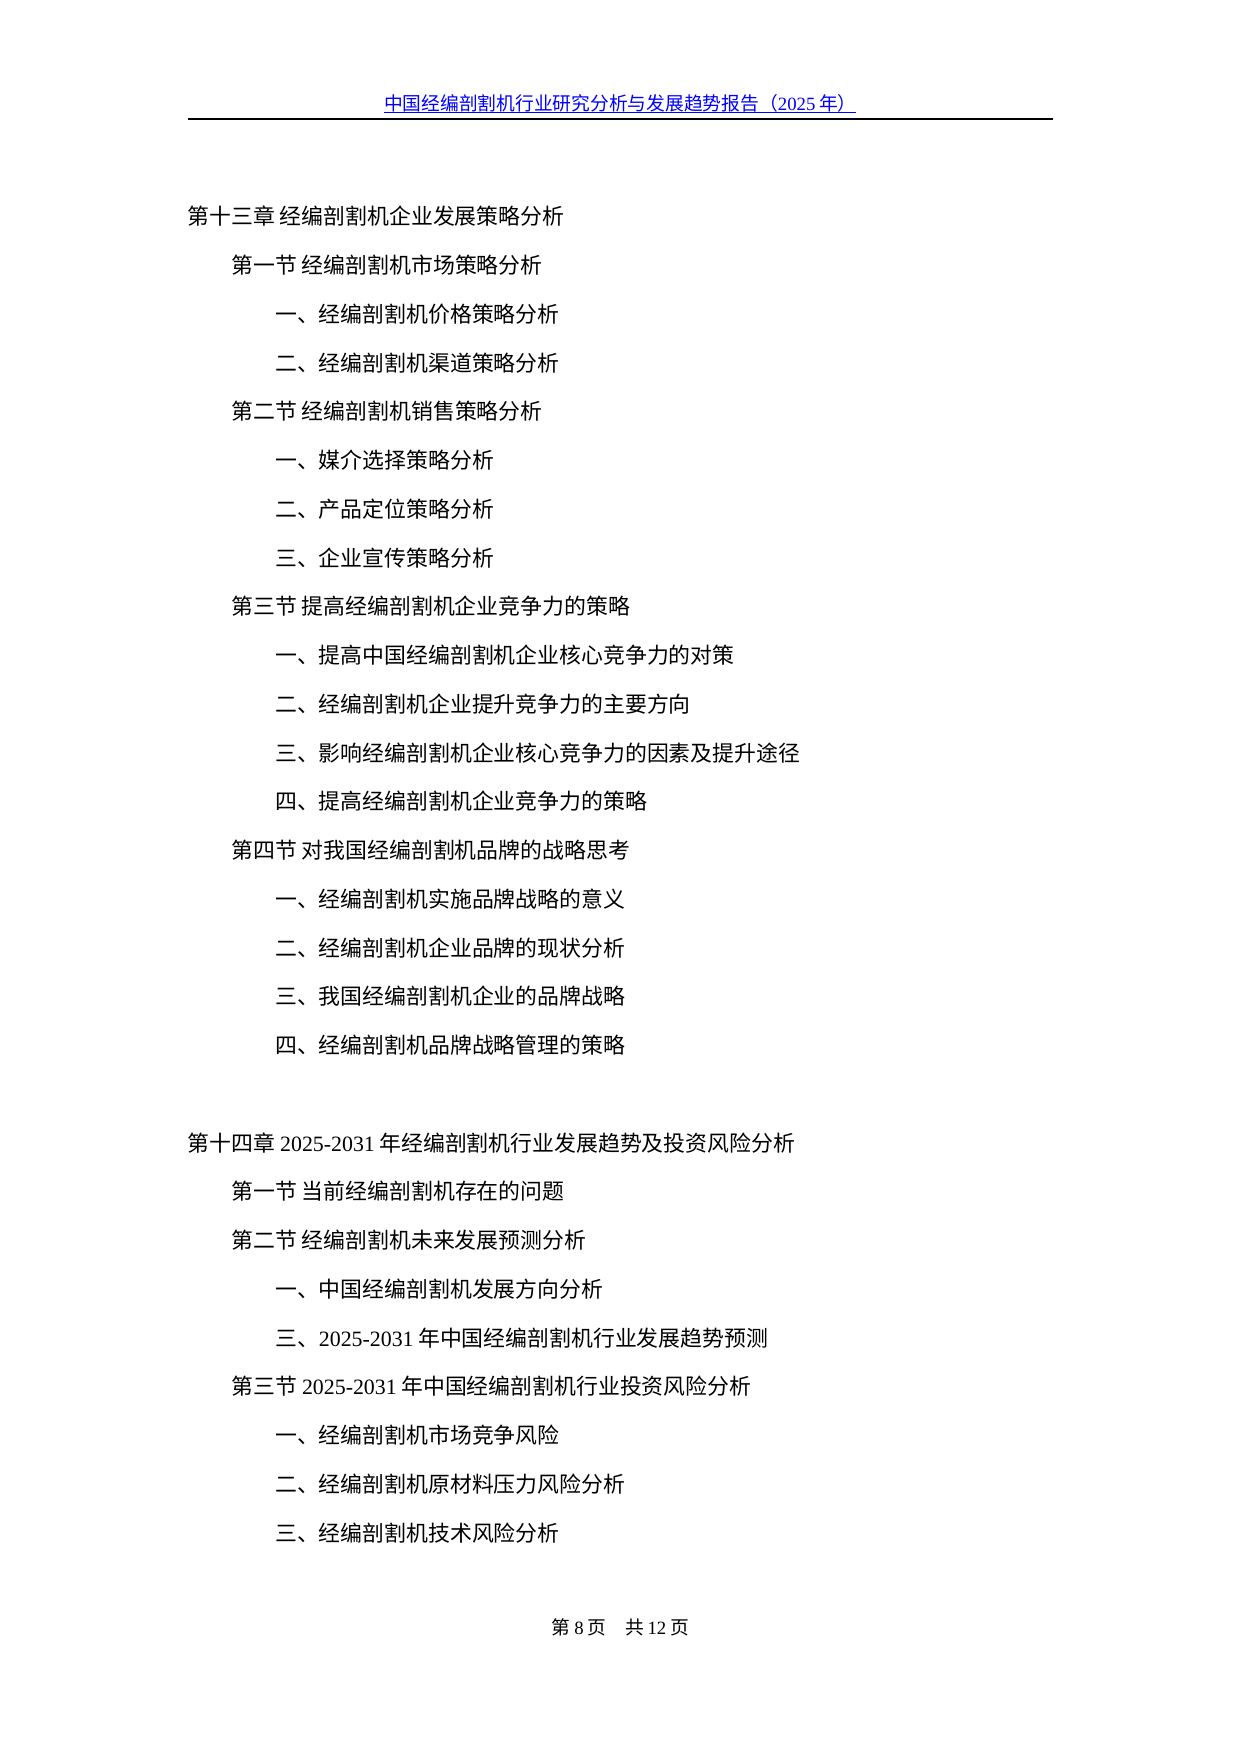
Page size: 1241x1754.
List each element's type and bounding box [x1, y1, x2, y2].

text [187, 150, 1053, 1548]
